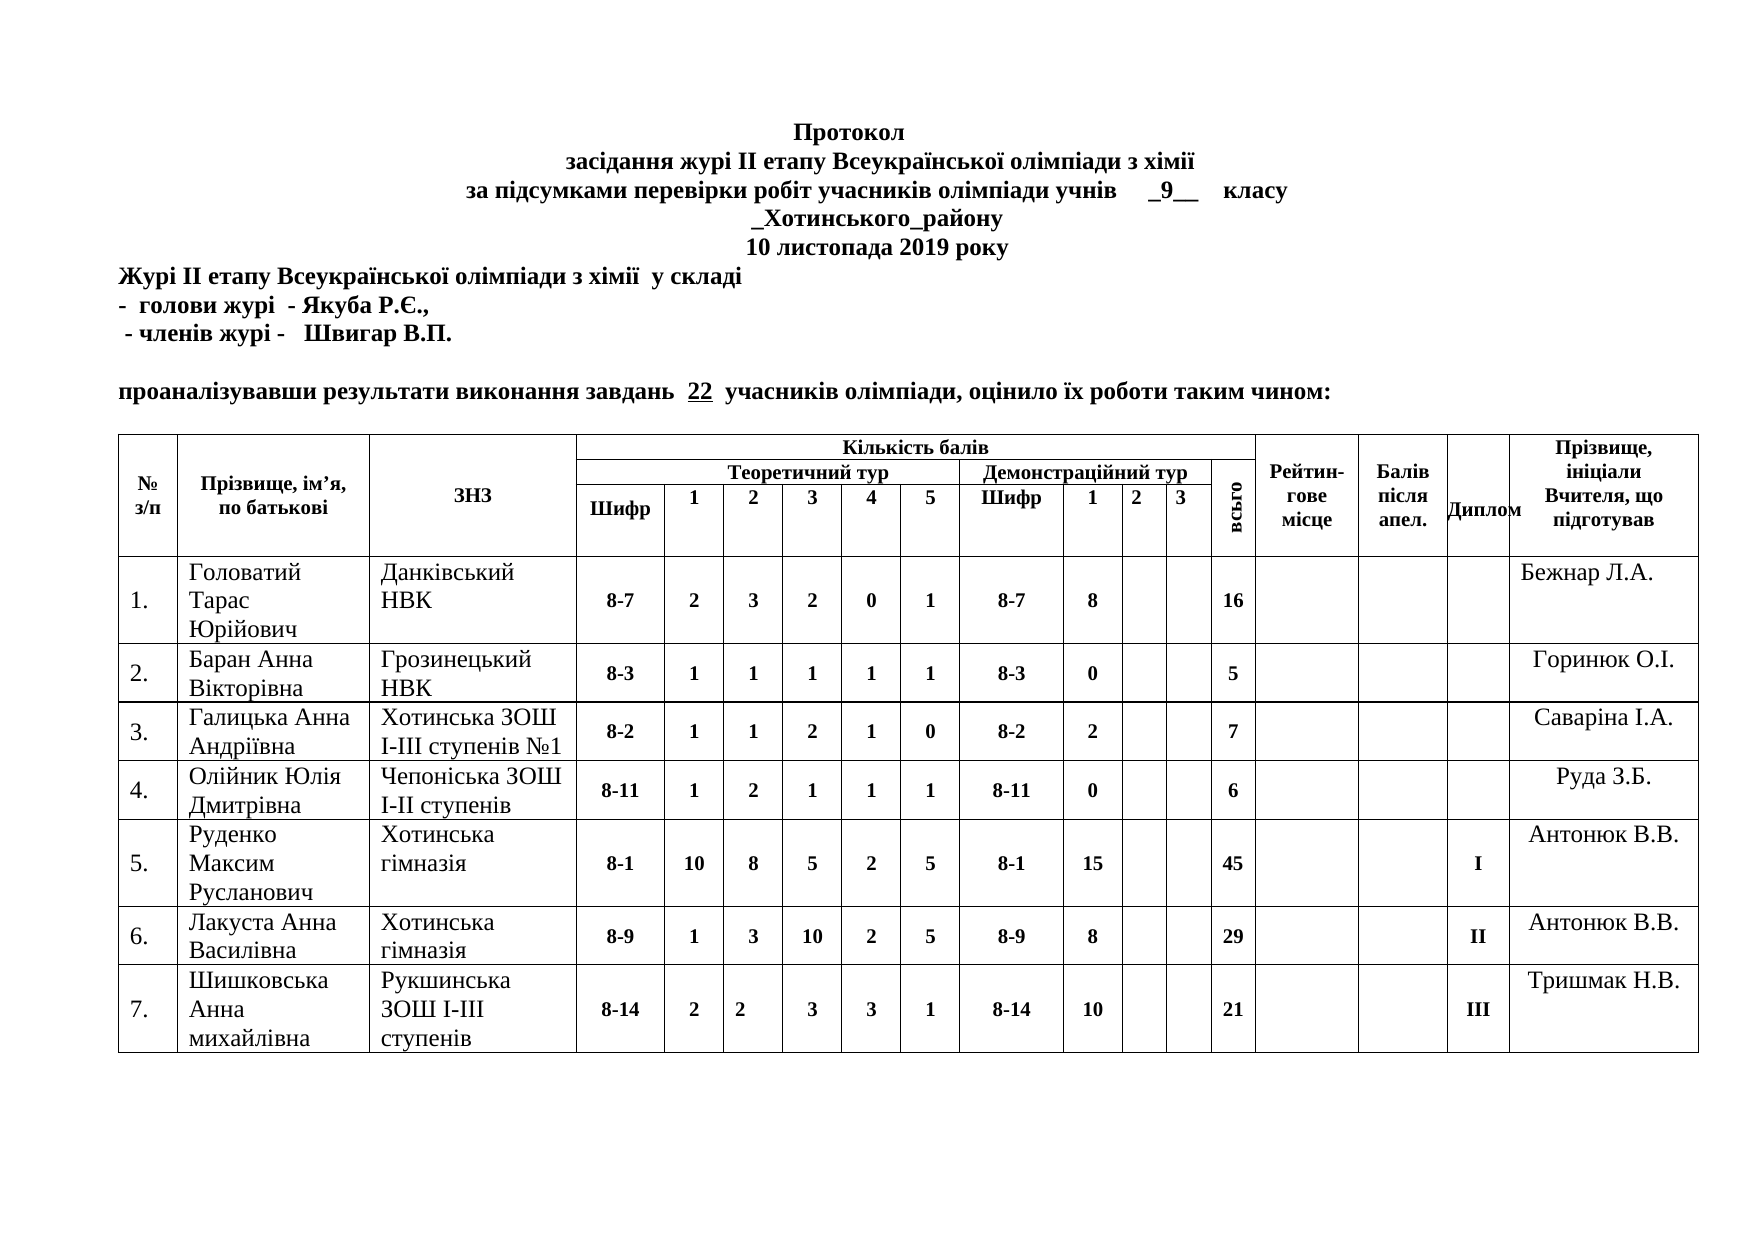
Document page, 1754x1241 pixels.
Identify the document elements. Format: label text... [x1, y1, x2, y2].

table_cell 2 [724, 761, 782, 818]
table_cell 1 [901, 557, 959, 643]
table_cell [1167, 761, 1211, 818]
table_cell [1123, 703, 1166, 760]
table_cell 4 [842, 485, 900, 556]
table_cell Шифр [577, 485, 664, 556]
table_cell 2 [724, 965, 782, 1052]
text за підсумками перевірки робіт учасників олімпіади учнів _9__ класу [118, 175, 1636, 203]
table_cell 8-14 [960, 965, 1063, 1052]
table_cell [1256, 644, 1358, 701]
table_cell 10 [1064, 965, 1122, 1052]
table_cell Грозинецький НВК [370, 644, 576, 701]
table_cell [1256, 907, 1358, 964]
table_header Балів після апел. [1359, 435, 1447, 556]
table_cell 8-14 [577, 965, 664, 1052]
table_header Диплом [1448, 435, 1509, 556]
table_cell 2 [842, 820, 900, 906]
table_cell 45 [1212, 820, 1255, 906]
table_cell [1359, 907, 1447, 964]
table_cell Данківський НВК [370, 557, 576, 643]
text - членів журі - Швигар В.П. [118, 318, 1636, 347]
table_cell 3 [724, 907, 782, 964]
text _Хотинського_району [118, 203, 1636, 232]
table_cell 1 [783, 761, 841, 818]
table_cell 2 [842, 907, 900, 964]
table_cell [1359, 703, 1447, 760]
table_cell [119, 644, 177, 701]
table_cell [1167, 907, 1211, 964]
table_cell [119, 907, 177, 964]
table_cell 8-11 [577, 761, 664, 818]
table_cell Головатий Тарас Юрійович [178, 557, 369, 643]
table_cell 1 [1064, 485, 1122, 556]
table_cell [1256, 965, 1358, 1052]
table_cell Руденко Максим Русланович [178, 820, 369, 906]
table_header Прізвище, ініціали Вчителя, що підготував [1510, 435, 1698, 556]
text засідання журі ІІ етапу Всеукраїнської олімпіади з хімії [118, 146, 1636, 175]
table_cell 3 [783, 485, 841, 556]
table_cell 10 [783, 907, 841, 964]
table_cell Галицька Анна Андріївна [178, 703, 369, 760]
table_cell [1359, 820, 1447, 906]
table_cell 1 [665, 485, 723, 556]
table_cell [1256, 703, 1358, 760]
table_cell 8 [1064, 557, 1122, 643]
table_cell 8-7 [960, 557, 1063, 643]
table_cell [1448, 703, 1509, 760]
table_cell Бежнар Л.А. [1510, 557, 1698, 643]
table_cell [1123, 644, 1166, 701]
table_cell 0 [901, 703, 959, 760]
table_cell 1 [842, 703, 900, 760]
table_cell [1448, 761, 1509, 818]
table_cell 3 [724, 557, 782, 643]
text Журі ІІ етапу Всеукраїнської олімпіади з хімії у складі [118, 261, 1636, 290]
table_cell ІІІ [1448, 965, 1509, 1052]
table_cell 0 [1064, 761, 1122, 818]
table_cell [119, 703, 177, 760]
table_cell 8-9 [577, 907, 664, 964]
table_cell [1256, 557, 1358, 643]
table_cell [1256, 761, 1358, 818]
table_cell 8-1 [960, 820, 1063, 906]
table_cell Хотинська ЗОШ І-ІІІ ступенів №1 [370, 703, 576, 760]
table_cell 1 [901, 644, 959, 701]
table_cell [1359, 761, 1447, 818]
table_cell [1256, 820, 1358, 906]
table_cell [119, 557, 177, 643]
table_cell 16 [1212, 557, 1255, 643]
table_cell 8-3 [960, 644, 1063, 701]
table_cell 29 [1212, 907, 1255, 964]
table_cell 10 [665, 820, 723, 906]
table_cell 0 [842, 557, 900, 643]
table_cell 2 [783, 703, 841, 760]
text проаналізувавши результати виконання завдань 22 учасників олімпіади, оцінило їх роботи таким чином: [118, 376, 1636, 405]
table_cell 1 [724, 703, 782, 760]
table_cell Шифр [960, 485, 1063, 556]
table_cell 2 [665, 965, 723, 1052]
table_cell 8-2 [960, 703, 1063, 760]
text Протокол [118, 117, 1636, 146]
table_header ЗНЗ [370, 435, 576, 556]
table_cell 0 [1064, 644, 1122, 701]
table_cell [1167, 644, 1211, 701]
table_cell Тришмак Н.В. [1510, 965, 1698, 1052]
table_cell 5 [901, 485, 959, 556]
table_cell [1167, 703, 1211, 760]
table_cell 3 [1167, 485, 1211, 556]
table_cell 8-7 [577, 557, 664, 643]
table_cell Антонюк В.В. [1510, 907, 1698, 964]
text 10 листопада 2019 року [118, 232, 1636, 261]
table_cell 1 [901, 761, 959, 818]
table_cell Антонюк В.В. [1510, 820, 1698, 906]
table_cell Саваріна І.А. [1510, 703, 1698, 760]
table_cell 8-3 [577, 644, 664, 701]
table_cell 3 [842, 965, 900, 1052]
table_cell Руда З.Б. [1510, 761, 1698, 818]
table_header Рейтин- гове місце [1256, 435, 1358, 556]
table_cell Лакуста Анна Василівна [178, 907, 369, 964]
table_cell 8 [724, 820, 782, 906]
table_cell 5 [901, 907, 959, 964]
table_cell 1 [842, 644, 900, 701]
table_cell І [1448, 820, 1509, 906]
table_cell [1167, 965, 1211, 1052]
table_header № з/п [119, 435, 177, 556]
table_cell Баран Анна Вікторівна [178, 644, 369, 701]
table_cell 8-2 [577, 703, 664, 760]
table_cell 1 [901, 965, 959, 1052]
table_cell 2 [724, 485, 782, 556]
table_cell 1 [783, 644, 841, 701]
table_cell [1448, 557, 1509, 643]
table_cell [1123, 907, 1166, 964]
table_cell 21 [1212, 965, 1255, 1052]
table_cell Олійник Юлія Дмитрівна [178, 761, 369, 818]
table_cell 2 [783, 557, 841, 643]
table_cell [1359, 557, 1447, 643]
table_cell [1359, 965, 1447, 1052]
table_header Кількість балів [577, 435, 1255, 459]
table_cell 1 [665, 703, 723, 760]
table_cell 1 [724, 644, 782, 701]
table_cell [1123, 965, 1166, 1052]
table_cell 2 [1064, 703, 1122, 760]
text - голови журі - Якуба Р.Є., [118, 290, 1636, 318]
table_cell [1448, 644, 1509, 701]
table_cell [1123, 820, 1166, 906]
table_cell 1 [665, 761, 723, 818]
table_cell Хотинська гімназія [370, 820, 576, 906]
table_cell Шишковська Анна михайлівна [178, 965, 369, 1052]
table_cell 15 [1064, 820, 1122, 906]
table_cell Рукшинська ЗОШ І-ІІІ ступенів [370, 965, 576, 1052]
table_cell 1 [842, 761, 900, 818]
table_cell 8 [1064, 907, 1122, 964]
table_cell [119, 965, 177, 1052]
table_cell 1 [665, 907, 723, 964]
table_cell 2 [1123, 485, 1166, 556]
table_cell 8-1 [577, 820, 664, 906]
table_cell [1167, 820, 1211, 906]
table_cell Горинюк О.І. [1510, 644, 1698, 701]
table_cell [119, 761, 177, 818]
table_cell 8-11 [960, 761, 1063, 818]
table_header Прізвище, ім’я, по батькові [178, 435, 369, 556]
table_cell 8-9 [960, 907, 1063, 964]
table_cell 7 [1212, 703, 1255, 760]
table_cell 2 [665, 557, 723, 643]
table_cell всьго [1212, 460, 1255, 556]
table_cell 5 [783, 820, 841, 906]
table_cell 5 [1212, 644, 1255, 701]
table_cell [1123, 557, 1166, 643]
table_cell [1123, 761, 1166, 818]
table_cell [119, 820, 177, 906]
table_cell 5 [901, 820, 959, 906]
table_cell [1167, 557, 1211, 643]
table_cell Хотинська гімназія [370, 907, 576, 964]
table_cell Чепоніська ЗОШ І-ІІ ступенів [370, 761, 576, 818]
table_cell 6 [1212, 761, 1255, 818]
table_cell [1359, 644, 1447, 701]
table_cell Теоретичний тур [577, 460, 959, 484]
table_cell Демонстраційний тур [960, 460, 1211, 484]
table_cell 1 [665, 644, 723, 701]
table_cell ІІ [1448, 907, 1509, 964]
table_cell 3 [783, 965, 841, 1052]
